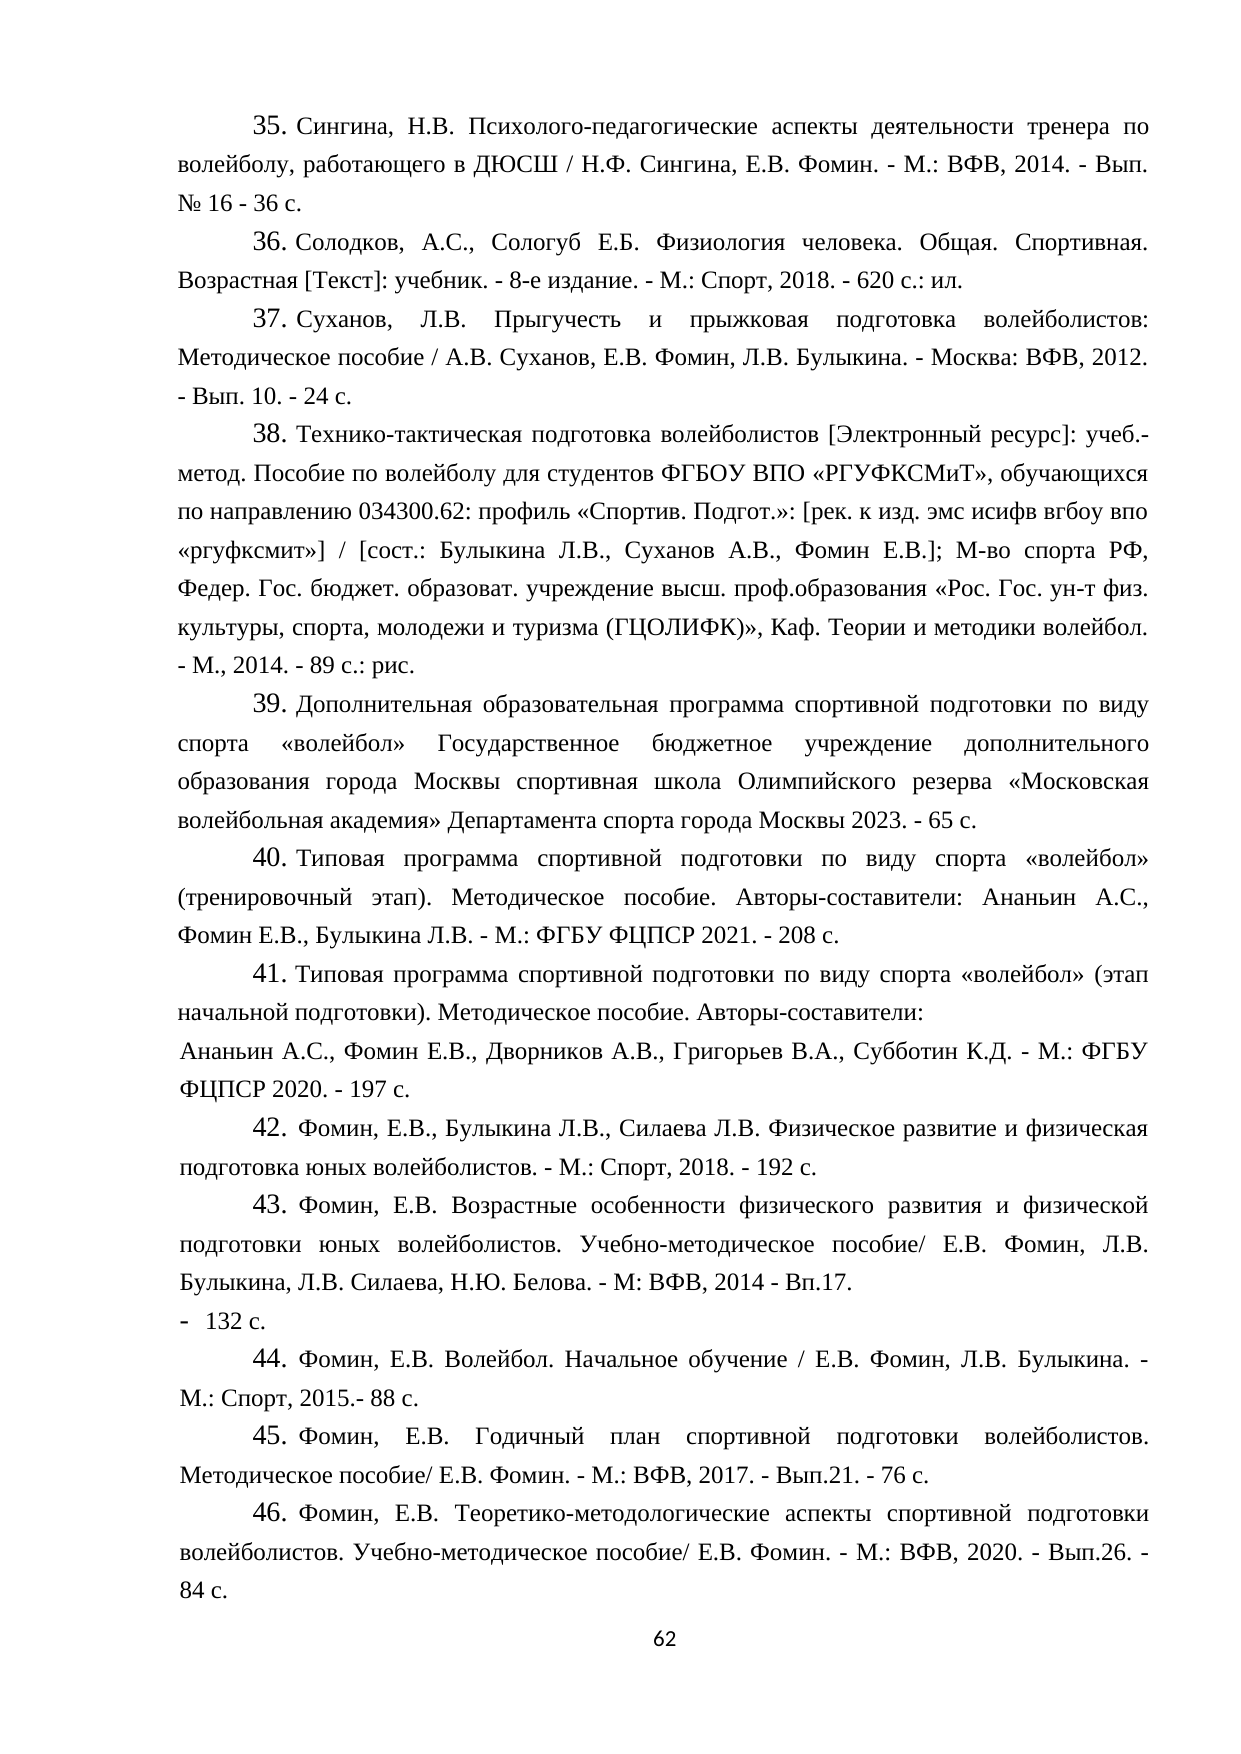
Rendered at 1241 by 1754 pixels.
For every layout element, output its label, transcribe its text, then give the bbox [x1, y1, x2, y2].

text Ананьин А.С., Фомин Е.В., Дворников А.В., Григорьев В.А., Субботин К.Д. - М.: ФГБУ ФЦПСР 2020. - 197 с. [179, 1028, 1149, 1106]
list Солодков, А.С., Сологуб Е.Б. Физиология человека. Общая. Спортивная. Возрастная [Текст]: учебник. - 8-е издание. - М.: Спорт, 2018. - 620 с.: ил. [177, 219, 1149, 296]
list Дополнительная образовательная программа спортивной подготовки по виду спорта «волейбол» Государственное бюджетное учреждение дополнительного образования города Москвы спортивная школа Олимпийского резерва «Московская волейбольная академия» Департамента спорта города Москвы 2023. - 65 с. [177, 682, 1149, 836]
list Типовая программа спортивной подготовки по виду спорта «волейбол» (этап начальной подготовки). Методическое пособие. Авторы-составители: [177, 951, 1149, 1028]
list Фомин, Е.В. Волейбол. Начальное обучение / Е.В. Фомин, Л.В. Булыкина. - М.: Спорт, 2015.- 88 с. [179, 1337, 1149, 1414]
list Фомин, Е.В. Теоретико-методологические аспекты спортивной подготовки волейболистов. Учебно-методическое пособие/ Е.В. Фомин. - М.: ВФВ, 2020. - Вып.26. - 84 с. [179, 1491, 1149, 1607]
list 132 с. [179, 1298, 1152, 1337]
list Фомин, Е.В., Булыкина Л.В., Силаева Л.В. Физическое развитие и физическая подготовка юных волейболистов. - М.: Спорт, 2018. - 192 с. [179, 1106, 1149, 1183]
list Типовая программа спортивной подготовки по виду спорта «волейбол» (тренировочный этап). Методическое пособие. Авторы-составители: Ананьин А.С., Фомин Е.В., Булыкина Л.В. - М.: ФГБУ ФЦПСР 2021. - 208 с. [177, 836, 1149, 951]
list Фомин, Е.В. Годичный план спортивной подготовки волейболистов. Методическое пособие/ Е.В. Фомин. - М.: ВФВ, 2017. - Вып.21. - 76 с. [179, 1414, 1149, 1491]
list Технико-тактическая подготовка волейболистов [Электронный ресурс]: учеб.-метод. Пособие по волейболу для студентов ФГБОУ ВПО «РГУФКСМиТ», обучающихся по направлению 034300.62: профиль «Спортив. Подгот.»: [рек. к изд. эмс исифв вгбоу впо «ргуфксмит»] / [сост.: Булыкина Л.В., Суханов А.В., Фомин Е.В.]; М-во спорта РФ, Федер. Гос. бюджет. образоват. учреждение высш. проф.образования «Рос. Гос. ун-т физ. культуры, спорта, молодежи и туризма (ГЦОЛИФК)», Каф. Теории и методики волейбол. - М., 2014. - 89 с.: рис. [177, 412, 1149, 682]
list Фомин, Е.В. Возрастные особенности физического развития и физической подготовки юных волейболистов. Учебно-методическое пособие/ Е.В. Фомин, Л.В. Булыкина, Л.В. Силаева, Н.Ю. Белова. - М: ВФВ, 2014 - Вп.17. [179, 1183, 1149, 1298]
list Суханов, Л.В. Прыгучесть и прыжковая подготовка волейболистов: Методическое пособие / А.В. Суханов, Е.В. Фомин, Л.В. Булыкина. - Москва: ВФВ, 2012. - Вып. 10. - 24 с. [177, 296, 1149, 412]
list Сингина, Н.В. Психолого-педагогические аспекты деятельности тренера по волейболу, работающего в ДЮСШ / Н.Ф. Сингина, Е.В. Фомин. - М.: ВФВ, 2014. - Вып. № 16 - 36 с. [177, 103, 1149, 219]
